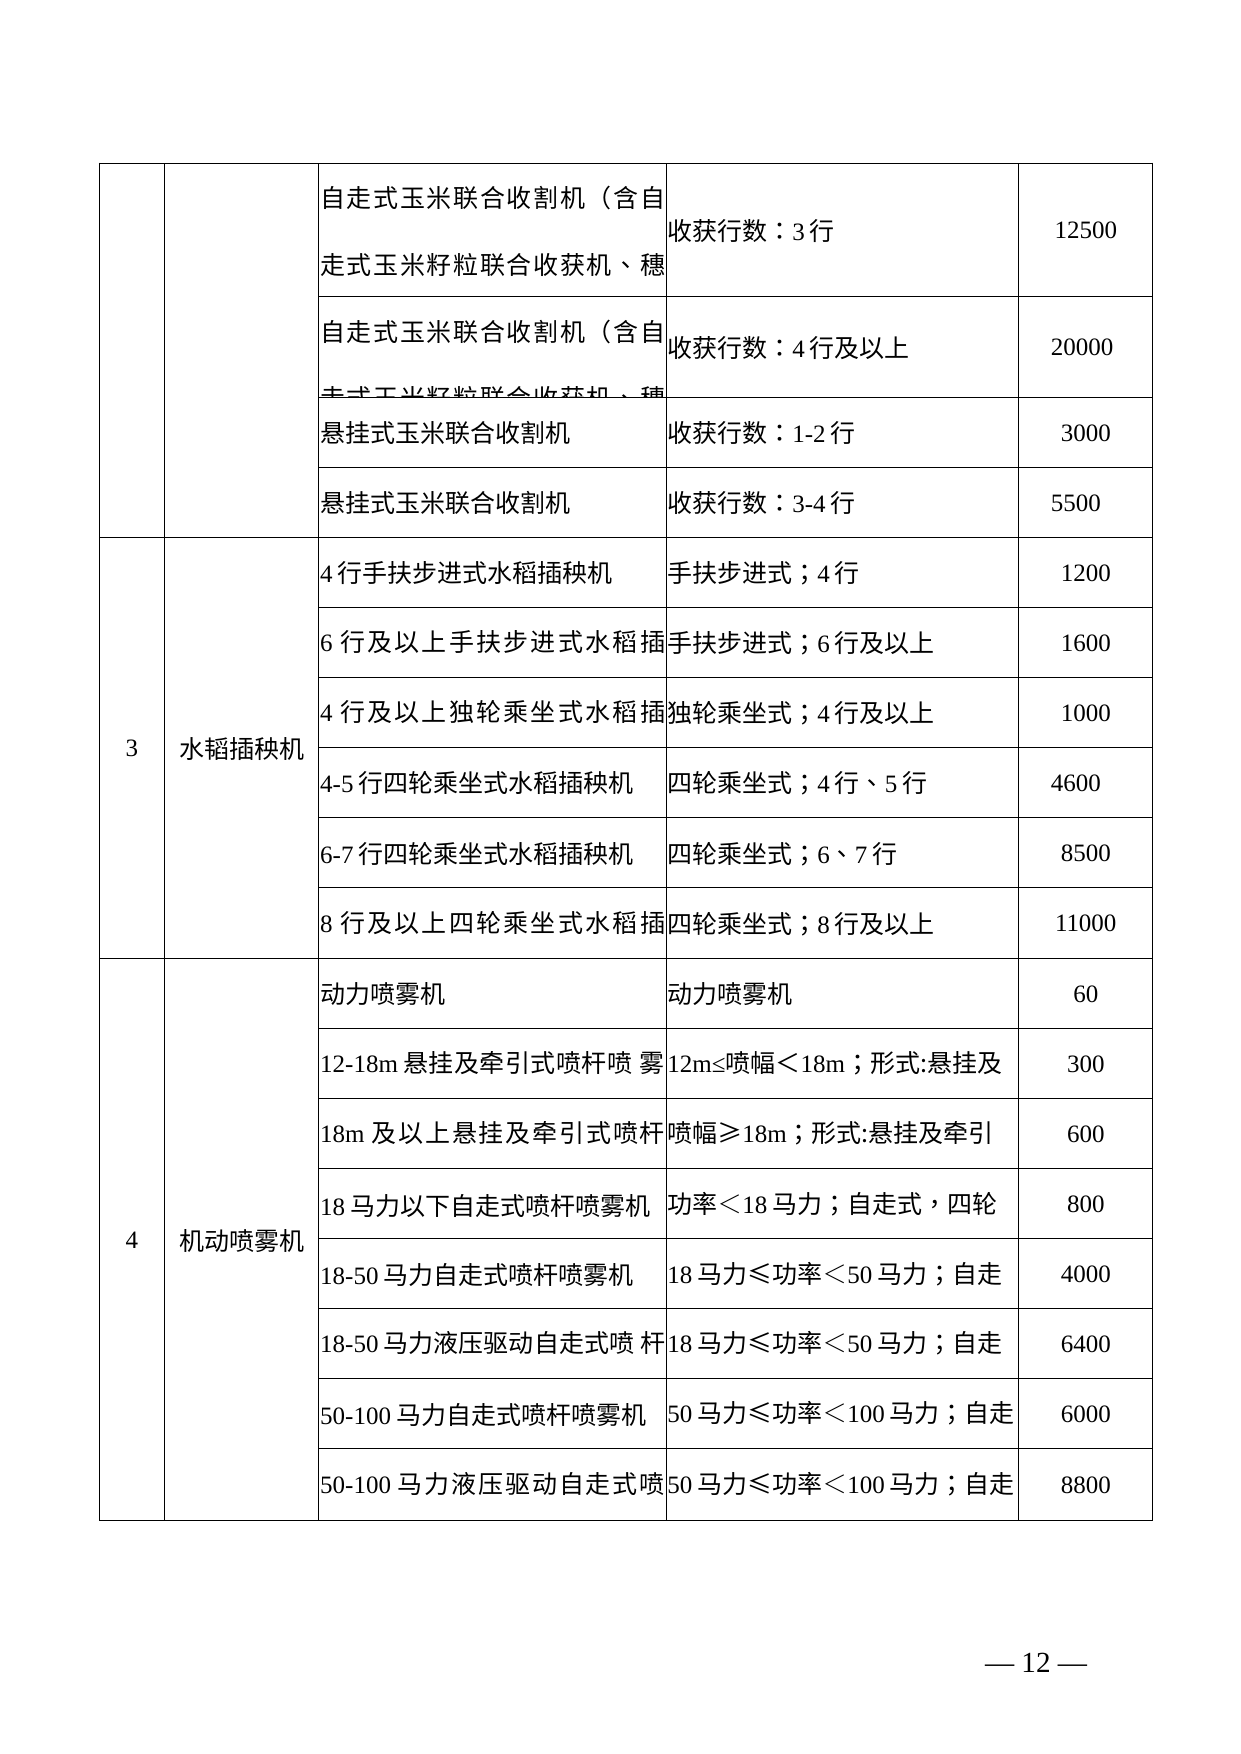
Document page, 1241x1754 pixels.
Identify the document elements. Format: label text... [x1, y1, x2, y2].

table_cell 800 [1019, 1169, 1152, 1238]
table_cell 独轮乘坐式；4行及以上 [667, 678, 1018, 747]
table_cell 5500 [1019, 468, 1152, 537]
table_cell 60 [1019, 959, 1152, 1028]
table_cell 1000 [1019, 678, 1152, 747]
table_cell 自走式玉米联合收割机（含自 走式玉米籽粒联合收获机、穗 茎兼收玉米收获机） [319, 297, 666, 397]
table_cell 50-100马力液压驱动自走式喷 杆喷雾机 [319, 1449, 666, 1520]
table_cell 手扶步进式；4行 [667, 538, 1018, 607]
table_cell 20000 [1019, 297, 1152, 397]
table_cell 喷幅≥18m；形式:悬挂及牵引式 [667, 1099, 1018, 1168]
table_cell 50马力≤功率＜100马力；自走 式，四轮驱动、四轮转向 [667, 1379, 1018, 1448]
table_cell 收获行数：3-4行 [667, 468, 1018, 537]
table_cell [319, 164, 666, 296]
table_cell 动力喷雾机 [667, 959, 1018, 1028]
table_cell 四轮乘坐式；4行、5行 [667, 748, 1018, 817]
table_cell 6-7行四轮乘坐式水稻插秧机 [319, 818, 666, 887]
table_cell 8500 [1019, 818, 1152, 887]
table_cell 动力喷雾机 [319, 959, 666, 1028]
table_cell 50马力≤功率＜100马力；自走 式，四轮液压驱动、四轮转向 [667, 1449, 1018, 1520]
table_cell 4600 [1019, 748, 1152, 817]
table_cell 1600 [1019, 608, 1152, 677]
table_cell 6400 [1019, 1309, 1152, 1378]
table_cell 50-100马力自走式喷杆喷雾机 [319, 1379, 666, 1448]
table_cell 收获行数：4行及以上 [667, 297, 1018, 397]
table_cell 悬挂式玉米联合收割机 [319, 468, 666, 537]
table_cell 18-50马力自走式喷杆喷雾机 [319, 1239, 666, 1308]
table_cell 4行手扶步进式水稻插秧机 [319, 538, 666, 607]
table_cell 4000 [1019, 1239, 1152, 1308]
table_cell 6000 [1019, 1379, 1152, 1448]
table_cell 18-50马力液压驱动自走式喷 杆喷雾机 [319, 1309, 666, 1378]
table_cell 18马力≤功率＜50马力；自走 式，四轮液压驱动、四轮转向 [667, 1309, 1018, 1378]
table_cell 四轮乘坐式；6、7行 [667, 818, 1018, 887]
table_cell 悬挂式玉米联合收割机 [319, 398, 666, 467]
table_cell 12-18m悬挂及牵引式喷杆喷 雾机 [319, 1029, 666, 1098]
table_cell 11000 [1019, 888, 1152, 958]
table_cell 4 [100, 959, 164, 1520]
table_cell 4行及以上独轮乘坐式水稻插 秧机 [319, 678, 666, 747]
table_cell 机动喷雾机 [165, 959, 318, 1520]
table_cell 收获行数：1-2行 [667, 398, 1018, 467]
table_cell 18m及以上悬挂及牵引式喷杆 喷雾机 [319, 1099, 666, 1168]
table_cell 1200 [1019, 538, 1152, 607]
table_cell 3 [100, 538, 164, 958]
table_cell 3000 [1019, 398, 1152, 467]
table_cell 300 [1019, 1029, 1152, 1098]
table_cell 8行及以上四轮乘坐式水稻插 秧机 [319, 888, 666, 958]
table_cell 4-5行四轮乘坐式水稻插秧机 [319, 748, 666, 817]
table_cell 收获行数：3行 [667, 164, 1018, 296]
table_cell 四轮乘坐式；8行及以上 [667, 888, 1018, 958]
table_cell 8800 [1019, 1449, 1152, 1520]
table_cell 18马力≤功率＜50马力；自走式， 四轮驱动、四轮转向 [667, 1239, 1018, 1308]
table_cell 12m≤喷幅＜18m；形式:悬挂及 牵引式 [667, 1029, 1018, 1098]
table_cell 功率＜18马力；自走式，四轮驱 动、四轮转向 [667, 1169, 1018, 1238]
table_cell 手扶步进式；6行及以上 [667, 608, 1018, 677]
table_cell 6行及以上手扶步进式水稻插 秧机 [319, 608, 666, 677]
table_cell [100, 164, 164, 537]
table_cell 18马力以下自走式喷杆喷雾机 [319, 1169, 666, 1238]
table_cell 12500 [1019, 164, 1152, 296]
table_cell [165, 164, 318, 537]
table_cell 水韬插秧机 [165, 538, 318, 958]
table_cell 600 [1019, 1099, 1152, 1168]
